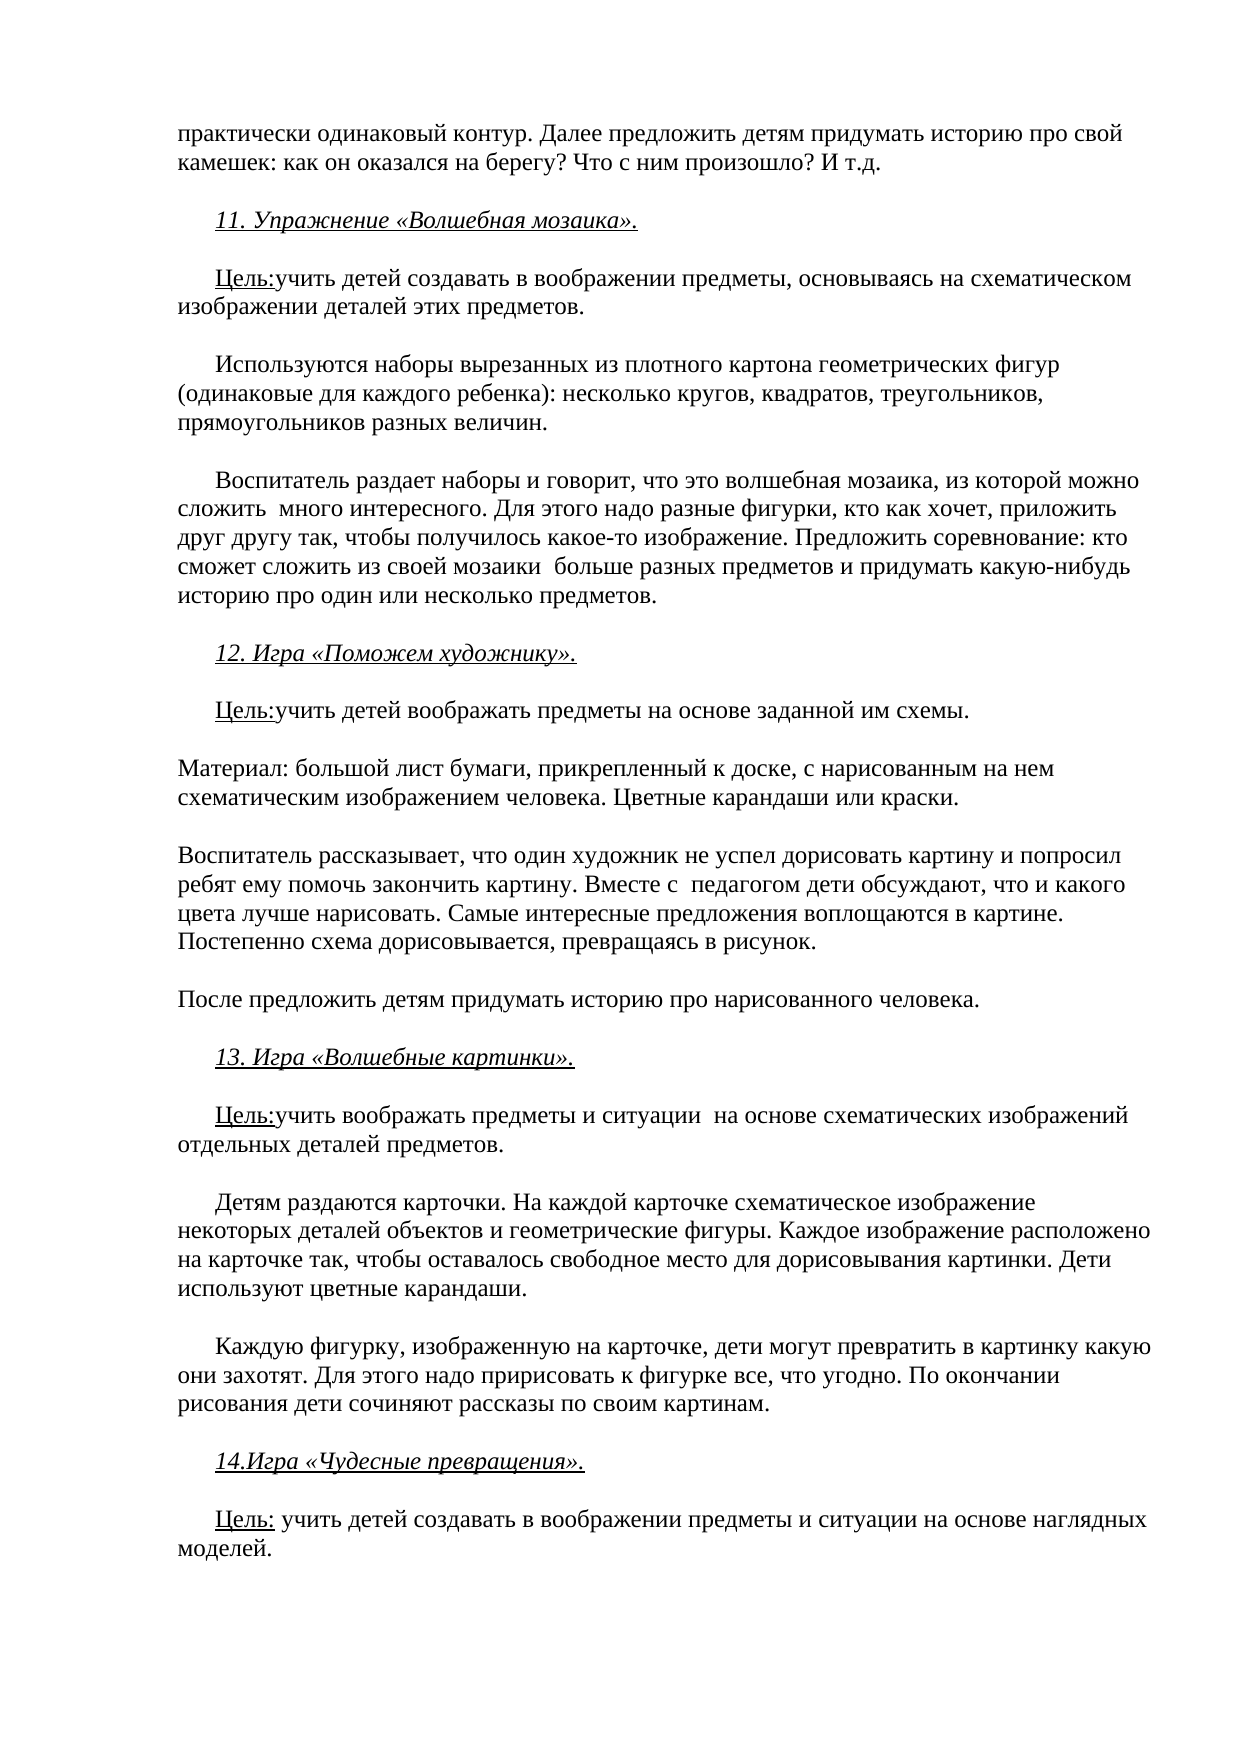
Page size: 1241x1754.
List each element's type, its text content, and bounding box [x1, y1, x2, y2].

text После предложить детям придумать историю про нарисованного человека. [177, 984, 1152, 1013]
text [177, 118, 1152, 176]
text Цель:учить детей воображать предметы на основе заданной им схемы. [177, 696, 1152, 724]
text Каждую фигурку, изображенную на карточке, дети могут превратить в картинку какую они захотят. Для этого надо пририсовать к фигурке все, что угодно. По окончании рисования дети сочиняют рассказы по своим картинам. [177, 1331, 1152, 1417]
text Используются наборы вырезанных из плотного картона геометрических фигур (одинаковые для каждого ребенка): несколько кругов, квадратов, треугольников, прямоугольников разных величин. [177, 349, 1152, 436]
text Воспитатель рассказывает, что один художник не успел дорисовать картину и попросил ребят ему помочь закончить картину. Вместе с педагогом дети обсуждают, что и какого цвета лучше нарисовать. Самые интересные предложения воплощаются в картине. Постепенно схема дорисовывается, превращаясь в рисунок. [177, 840, 1152, 955]
text Цель:учить детей создавать в воображении предметы, основываясь на схематическом изображении деталей этих предметов. [177, 263, 1152, 320]
text 13. Игра «Волшебные картинки». [177, 1042, 1152, 1071]
text 14.Игра «Чудесные превращения». [177, 1446, 1152, 1475]
text Детям раздаются карточки. На каждой карточке схематическое изображение некоторых деталей объектов и геометрические фигуры. Каждое изображение расположено на карточке так, чтобы оставалось свободное место для дорисовывания картинки. Дети используют цветные карандаши. [177, 1187, 1152, 1302]
text Воспитатель раздает наборы и говорит, что это волшебная мозаика, из которой можно сложить много интересного. Для этого надо разные фигурки, кто как хочет, приложить друг другу так, чтобы получилось какое-то изображение. Предложить соревнование: кто сможет сложить из своей мозаики больше разных предметов и придумать какую-нибудь историю про один или несколько предметов. [177, 465, 1152, 608]
text 12. Игра «Поможем художнику». [177, 638, 1152, 666]
text Материал: большой лист бумаги, прикрепленный к доске, с нарисованным на нем схематическим изображением человека. Цветные карандаши или краски. [177, 753, 1152, 811]
text Цель: учить детей создавать в воображении предметы и ситуации на основе наглядных моделей. [177, 1504, 1152, 1562]
text 11. Упражнение «Волшебная мозаика». [177, 205, 1152, 233]
text Цель:учить воображать предметы и ситуации на основе схематических изображений отдельных деталей предметов. [177, 1100, 1152, 1158]
